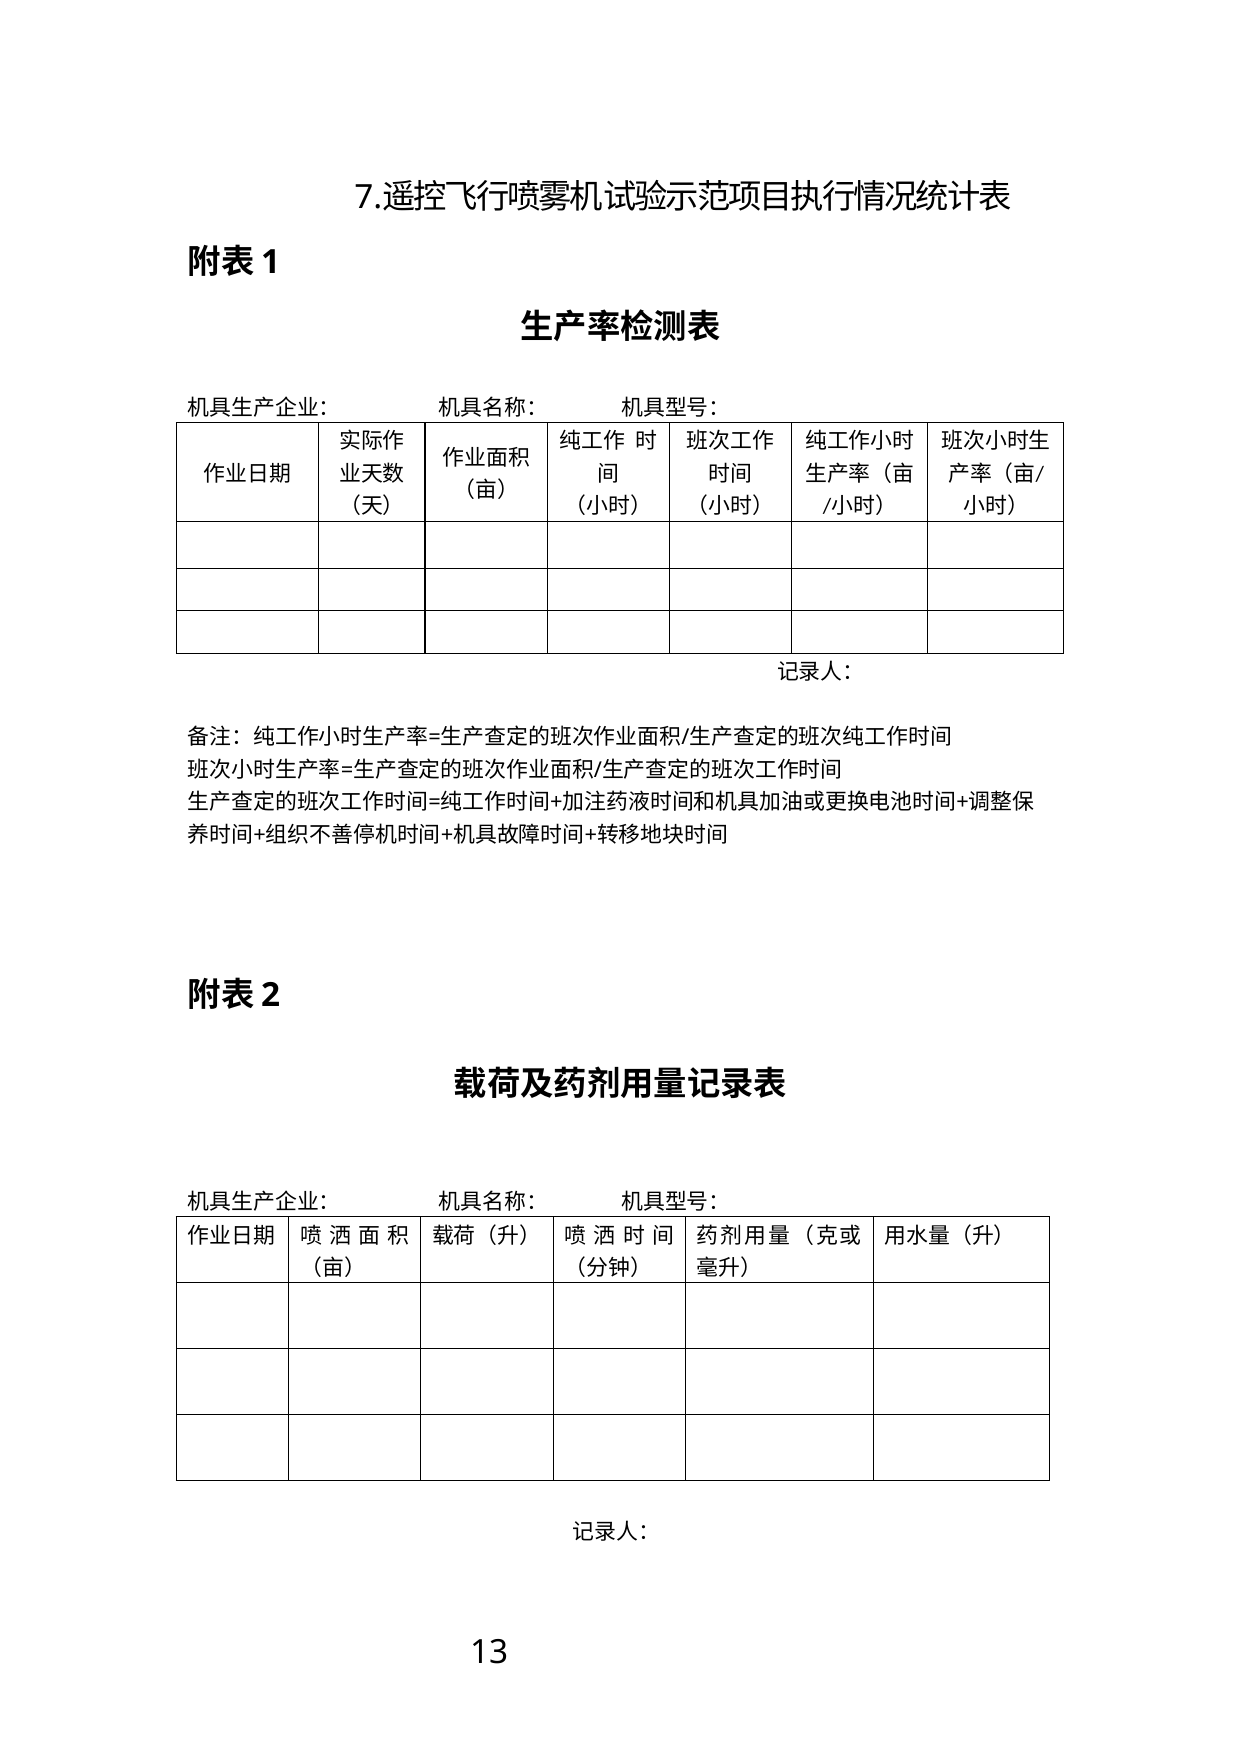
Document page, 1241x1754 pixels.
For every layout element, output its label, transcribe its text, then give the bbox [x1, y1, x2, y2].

table_cell [928, 569, 1063, 610]
text 机具生产企业： 机具名称： 机具型号： [187, 389, 1053, 422]
table_cell [319, 569, 424, 610]
text 附表2 [187, 960, 1053, 1025]
table_cell [421, 1349, 553, 1414]
table_cell [426, 522, 547, 568]
text 7.遥控飞行喷雾机试验示范项目执行情况统计表 [187, 162, 1053, 227]
table_cell [426, 611, 547, 653]
table_cell [554, 1415, 685, 1480]
table_cell [792, 522, 927, 568]
table_cell [426, 569, 547, 610]
table_cell [289, 1415, 420, 1480]
table_cell [177, 569, 318, 610]
table_cell [177, 1283, 288, 1348]
table_cell [177, 1415, 288, 1480]
text 备注：纯工作小时生产率=生产查定的班次作业面积/生产查定的班次纯工作时间 [187, 719, 1053, 751]
table_cell [289, 1349, 420, 1414]
text 班次小时生产率=生产查定的班次作业面积/生产查定的班次工作时间 [187, 751, 1053, 784]
table_cell [319, 611, 424, 653]
table_header 药剂用量（克或毫升） [686, 1217, 873, 1282]
table_header 班次工作时间 （小时） [670, 423, 791, 521]
text 记录人： [562, 1481, 1053, 1546]
table_header 作业面积 （亩） [426, 423, 547, 521]
table_cell [289, 1283, 420, 1348]
text 生产查定的班次工作时间=纯工作时间+加注药液时间和机具加油或更换电池时间+调整保养时间+组织不善停机时间+机具故障时间+转移地块时间 [187, 784, 1053, 849]
table_cell [874, 1283, 1049, 1348]
table_header 载荷（升） [421, 1217, 553, 1282]
table_cell [686, 1415, 873, 1480]
table_cell [874, 1415, 1049, 1480]
table_cell [319, 522, 424, 568]
table_cell [792, 611, 927, 653]
table_cell [928, 611, 1063, 653]
table_cell [874, 1349, 1049, 1414]
table_cell [177, 1349, 288, 1414]
table_header 实际作业天数（天） [319, 423, 424, 521]
table_cell [686, 1283, 873, 1348]
table_cell [554, 1283, 685, 1348]
table_header 纯工作 时间 （小时） [548, 423, 669, 521]
table_header 作业日期 [177, 1217, 288, 1282]
table_cell [421, 1283, 553, 1348]
table_cell [421, 1415, 553, 1480]
text 附表1 [187, 227, 1053, 292]
table_cell [928, 522, 1063, 568]
table_cell [548, 522, 669, 568]
table_cell [548, 611, 669, 653]
table_cell [792, 569, 927, 610]
table_header 作业日期 [177, 423, 318, 521]
table_cell [177, 522, 318, 568]
table_cell [554, 1349, 685, 1414]
table_cell [548, 569, 669, 610]
table_cell [686, 1349, 873, 1414]
table_cell [670, 522, 791, 568]
text 生产率检测表 [187, 292, 1053, 357]
table_header 用水量（升） [874, 1217, 1049, 1282]
table_cell [670, 569, 791, 610]
table_cell [177, 611, 318, 653]
text 载荷及药剂用量记录表 [187, 1049, 1053, 1114]
text 记录人： [187, 654, 1053, 686]
table_header 喷洒面积（亩） [289, 1217, 420, 1282]
table_header 班次小时生产率（亩/小时） [928, 423, 1063, 521]
text 机具生产企业： 机具名称： 机具型号： [187, 1184, 1053, 1216]
table_cell [670, 611, 791, 653]
table_header 纯工作小时生产率（亩/小时） [792, 423, 927, 521]
table_header 喷洒时间（分钟） [554, 1217, 685, 1282]
